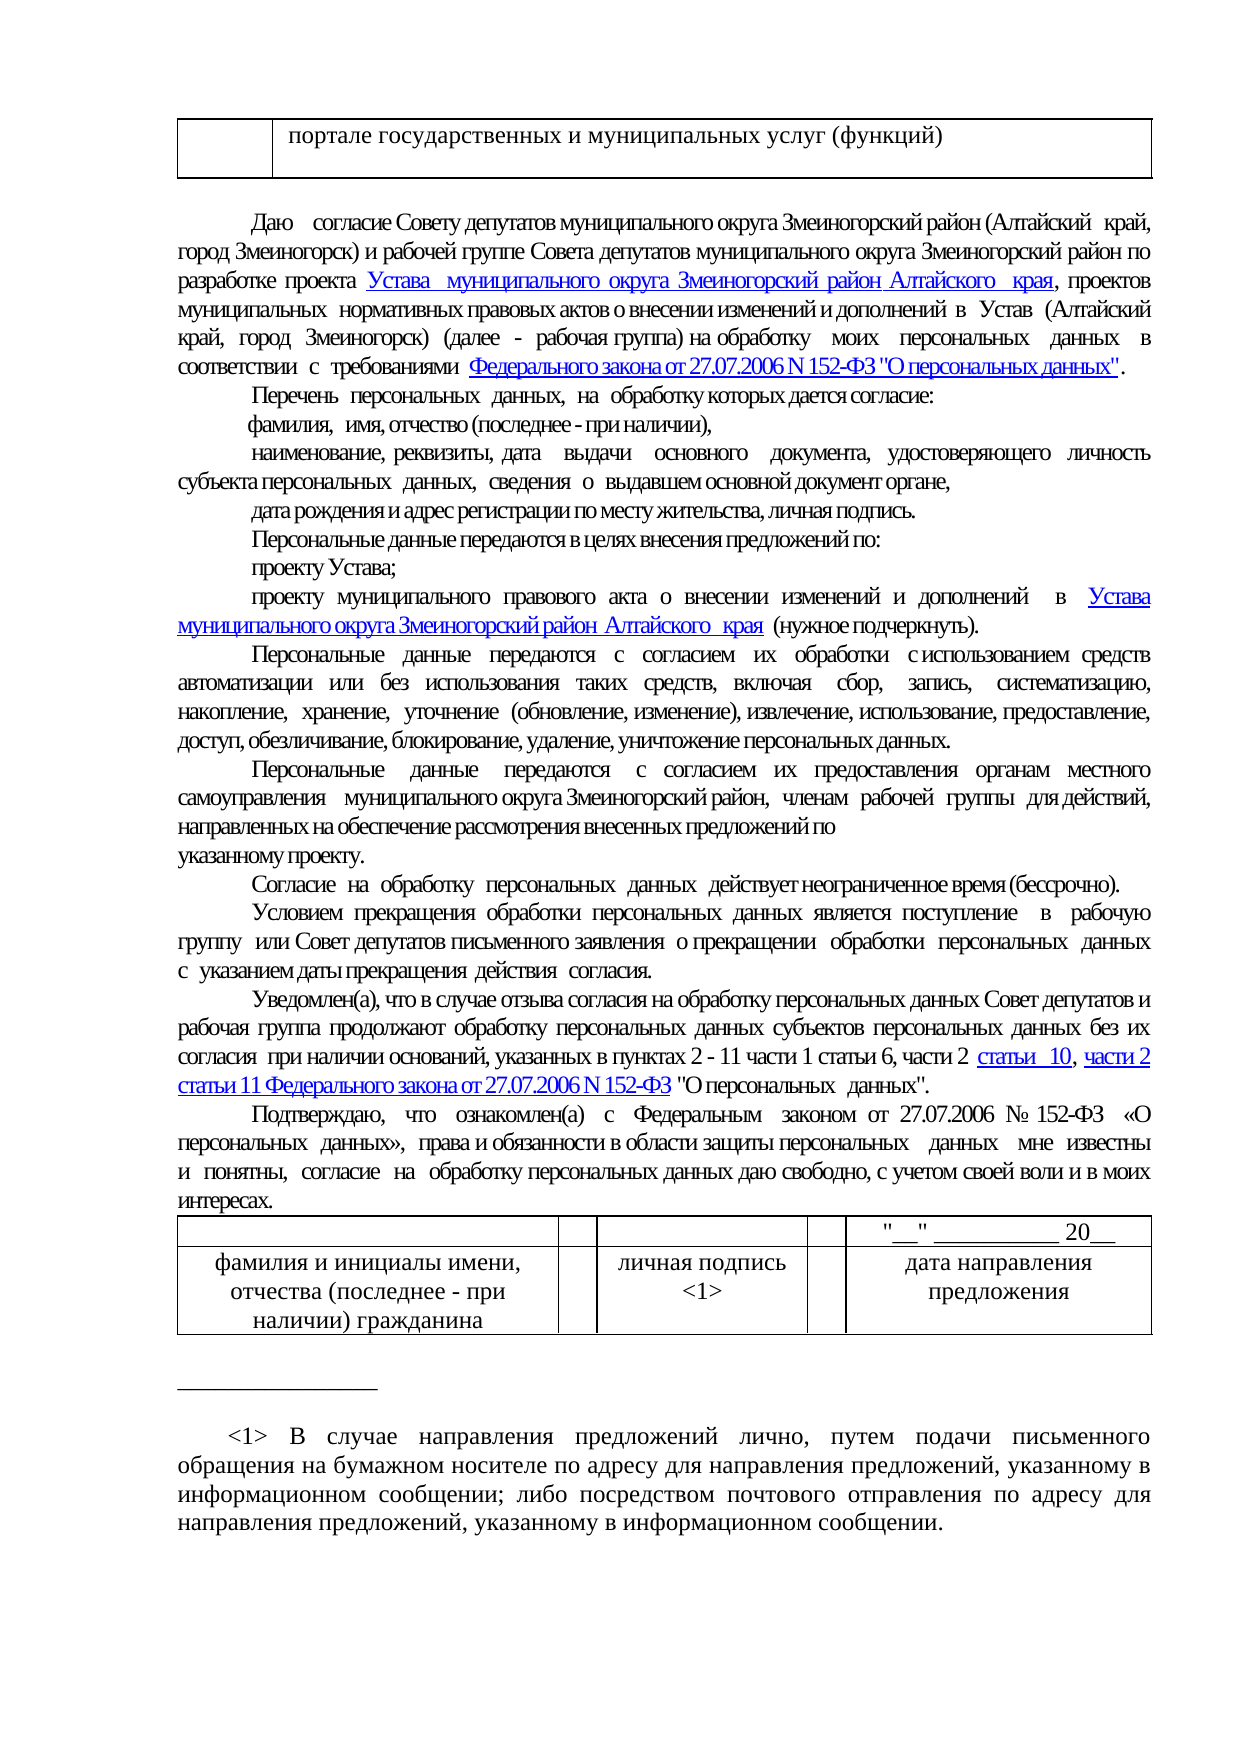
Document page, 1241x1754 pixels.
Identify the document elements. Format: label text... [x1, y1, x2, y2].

text дата рождения и адрес регистрации по месту жительства, личная подпись. [177, 495, 1152, 524]
text Условием прекращения обработки персональных данных является поступление в рабочую группу или Совет депутатов письменного заявления о прекращении обработки персональных данных с указанием даты прекращения действия согласия. [177, 897, 1152, 984]
text указанному проекту. [177, 840, 1152, 869]
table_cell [273, 120, 1151, 177]
table_cell [178, 120, 272, 177]
text ________________ [177, 1364, 1152, 1421]
table_cell дата направления предложения [847, 1247, 1151, 1333]
text наименование, реквизиты, дата выдачи основного документа, удостоверяющего личность субъекта персональных данных, сведения о выдавшем основной документ органе, [177, 437, 1152, 495]
text Персональные данные передаются с согласием их обработки с использованием средств автоматизации или без использования таких средств, включая сбор, запись, систематизацию, накопление, хранение, уточнение (обновление, изменение), извлечение, использование, предоставление, доступ, обезличивание, блокирование, удаление, уничтожение персональных данных. [177, 639, 1152, 754]
table_cell [598, 1217, 807, 1246]
table_cell [808, 1247, 845, 1333]
table_cell "__" __________ 20__ [847, 1217, 1151, 1246]
table_cell [808, 1217, 845, 1246]
table_cell [559, 1217, 596, 1246]
table_cell личная подпись <1> [598, 1247, 807, 1333]
text фамилия, имя, отчество (последнее - при наличии), [177, 409, 1152, 437]
text проекту Устава; [177, 552, 1152, 581]
text <1> В случае направления предложений лично, путем подачи письменного обращения на бумажном носителе по адресу для направления предложений, указанному в информационном сообщении; либо посредством почтового отправления по адресу для направления предложений, указанному в информационном сообщении. [177, 1421, 1152, 1536]
text Даю согласие Совету депутатов муниципального округа Змеиногорский район (Алтайский край, город Змеиногорск) и рабочей группе Совета депутатов муниципального округа Змеиногорский район по разработке проекта Устава муниципального округа Змеиногорский район Алтайского края, проектов муниципальных нормативных правовых актов о внесении изменений и дополнений в Устав (Алтайский край, город Змеиногорск) (далее - рабочая группа) на обработку моих персональных данных в соответствии с требованиями Федерального закона от 27.07.2006 N 152-ФЗ "О персональных данных". [177, 179, 1152, 380]
table_cell [178, 1217, 558, 1246]
text Персональные данные передаются с согласием их предоставления органам местного самоуправления муниципального округа Змеиногорский район, членам рабочей группы для действий, направленных на обеспечение рассмотрения внесенных предложений по [177, 754, 1152, 840]
table_cell фамилия и инициалы имени, отчества (последнее - при наличии) гражданина [178, 1247, 558, 1333]
text проекту муниципального правового акта о внесении изменений и дополнений в Устава муниципального округа Змеиногорский район Алтайского края (нужное подчеркнуть). [177, 581, 1152, 639]
text Подтверждаю, что ознакомлен(а) с Федеральным законом от 27.07.2006 № 152-ФЗ «О персональных данных», права и обязанности в области защиты персональных данных мне известны и понятны, согласие на обработку персональных данных даю свободно, с учетом своей воли и в моих интересах. [177, 1099, 1152, 1214]
text Персональные данные передаются в целях внесения предложений по: [177, 524, 1152, 552]
text Уведомлен(а), что в случае отзыва согласия на обработку персональных данных Совет депутатов и рабочая группа продолжают обработку персональных данных субъектов персональных данных без их согласия при наличии оснований, указанных в пунктах 2 - 11 части 1 статьи 6, части 2 статьи 10, части 2 статьи 11 Федерального закона от 27.07.2006 N 152-ФЗ "О персональных данных". [177, 984, 1152, 1099]
text Согласие на обработку персональных данных действует неограниченное время (бессрочно). [177, 869, 1152, 897]
text Перечень персональных данных, на обработку которых дается согласие: [177, 380, 1152, 409]
table_cell [559, 1247, 596, 1333]
